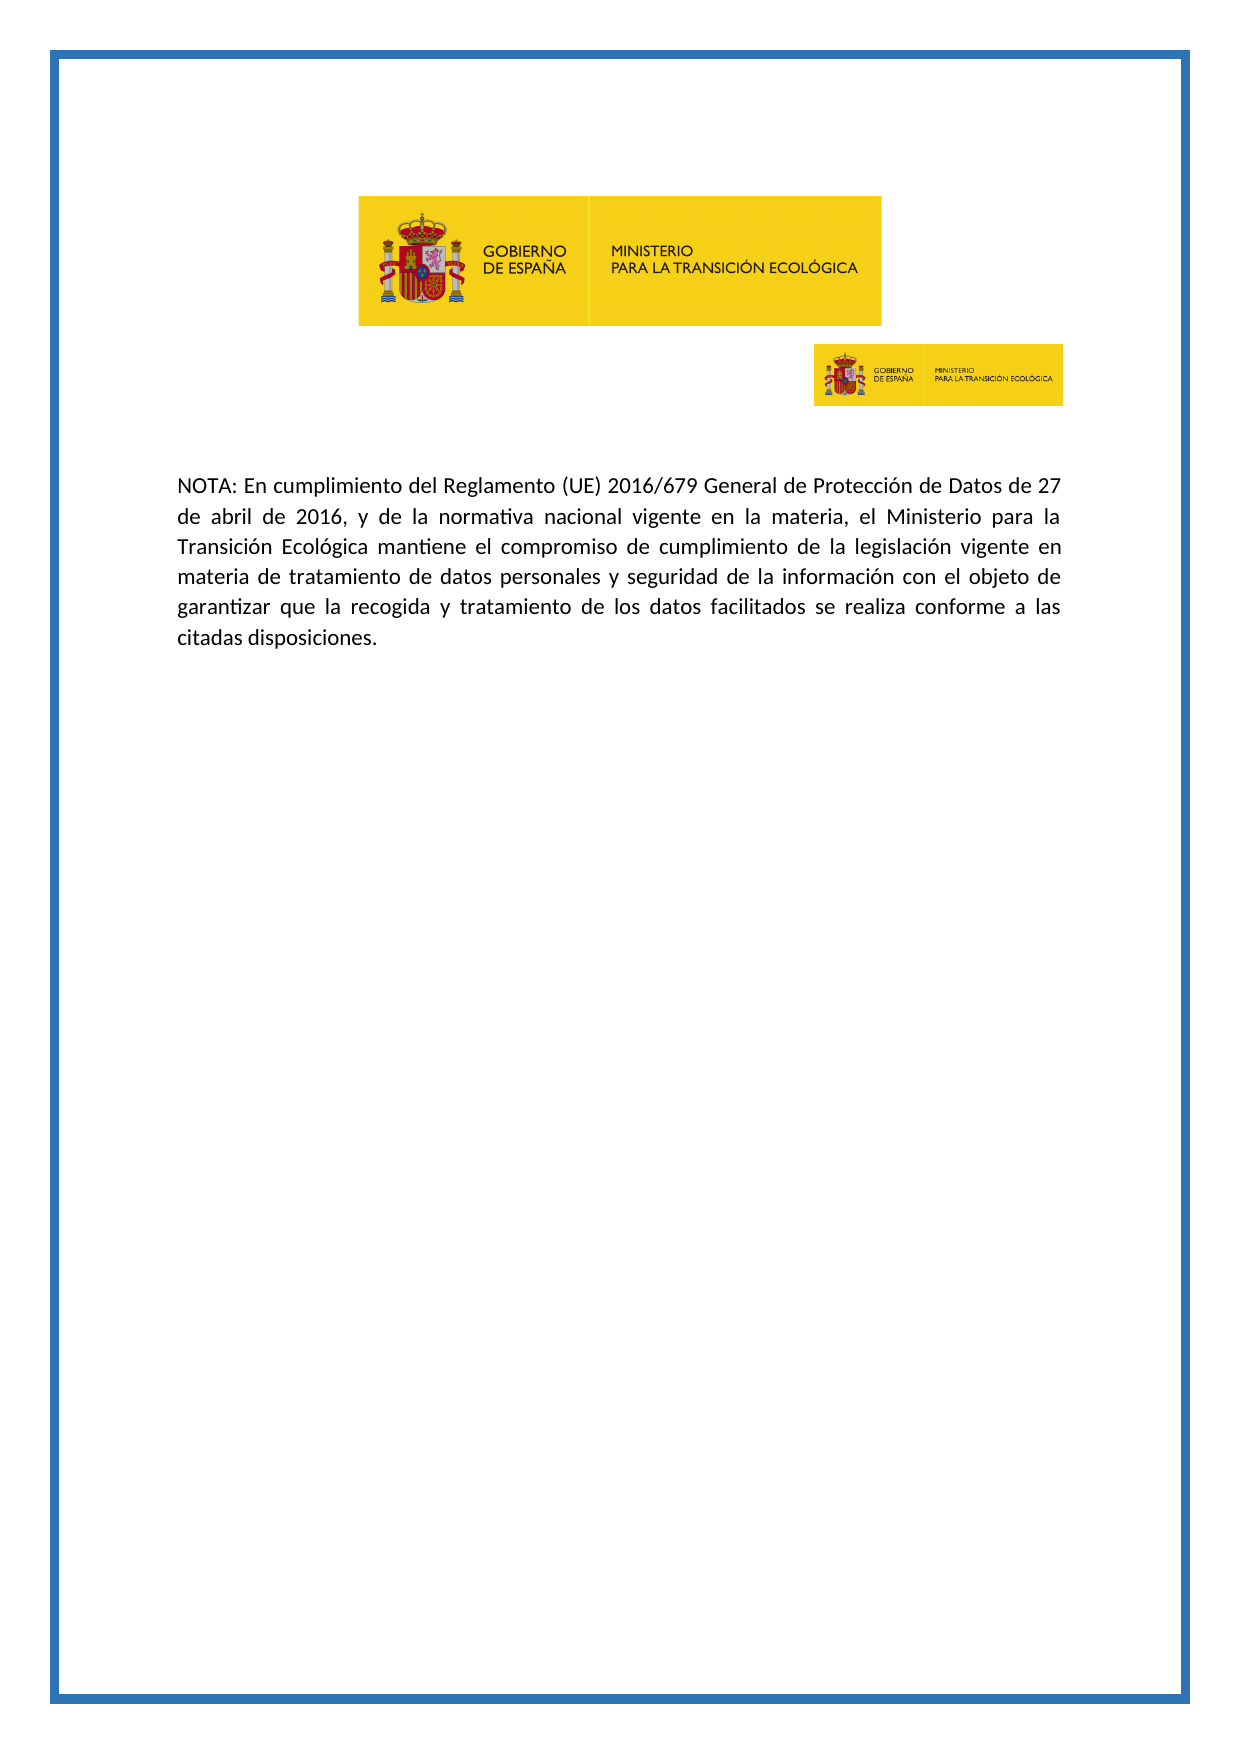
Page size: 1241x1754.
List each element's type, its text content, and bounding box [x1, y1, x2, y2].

picture [814, 344, 1064, 406]
picture [358, 196, 882, 326]
text NOTA: En cumplimiento del Reglamento (UE) 2016/679 General de Protección de Datos de 27 de abril de 2016, y de la normativa nacional vigente en la materia, el Ministerio para la Transición Ecológica mantiene el compromiso de cumplimiento de la legislación vigente en materia de tratamiento de datos personales y seguridad de la información con el objeto de garantizar que la recogida y tratamiento de los datos facilitados se realiza conforme a las citadas disposiciones. [177, 472, 1063, 651]
